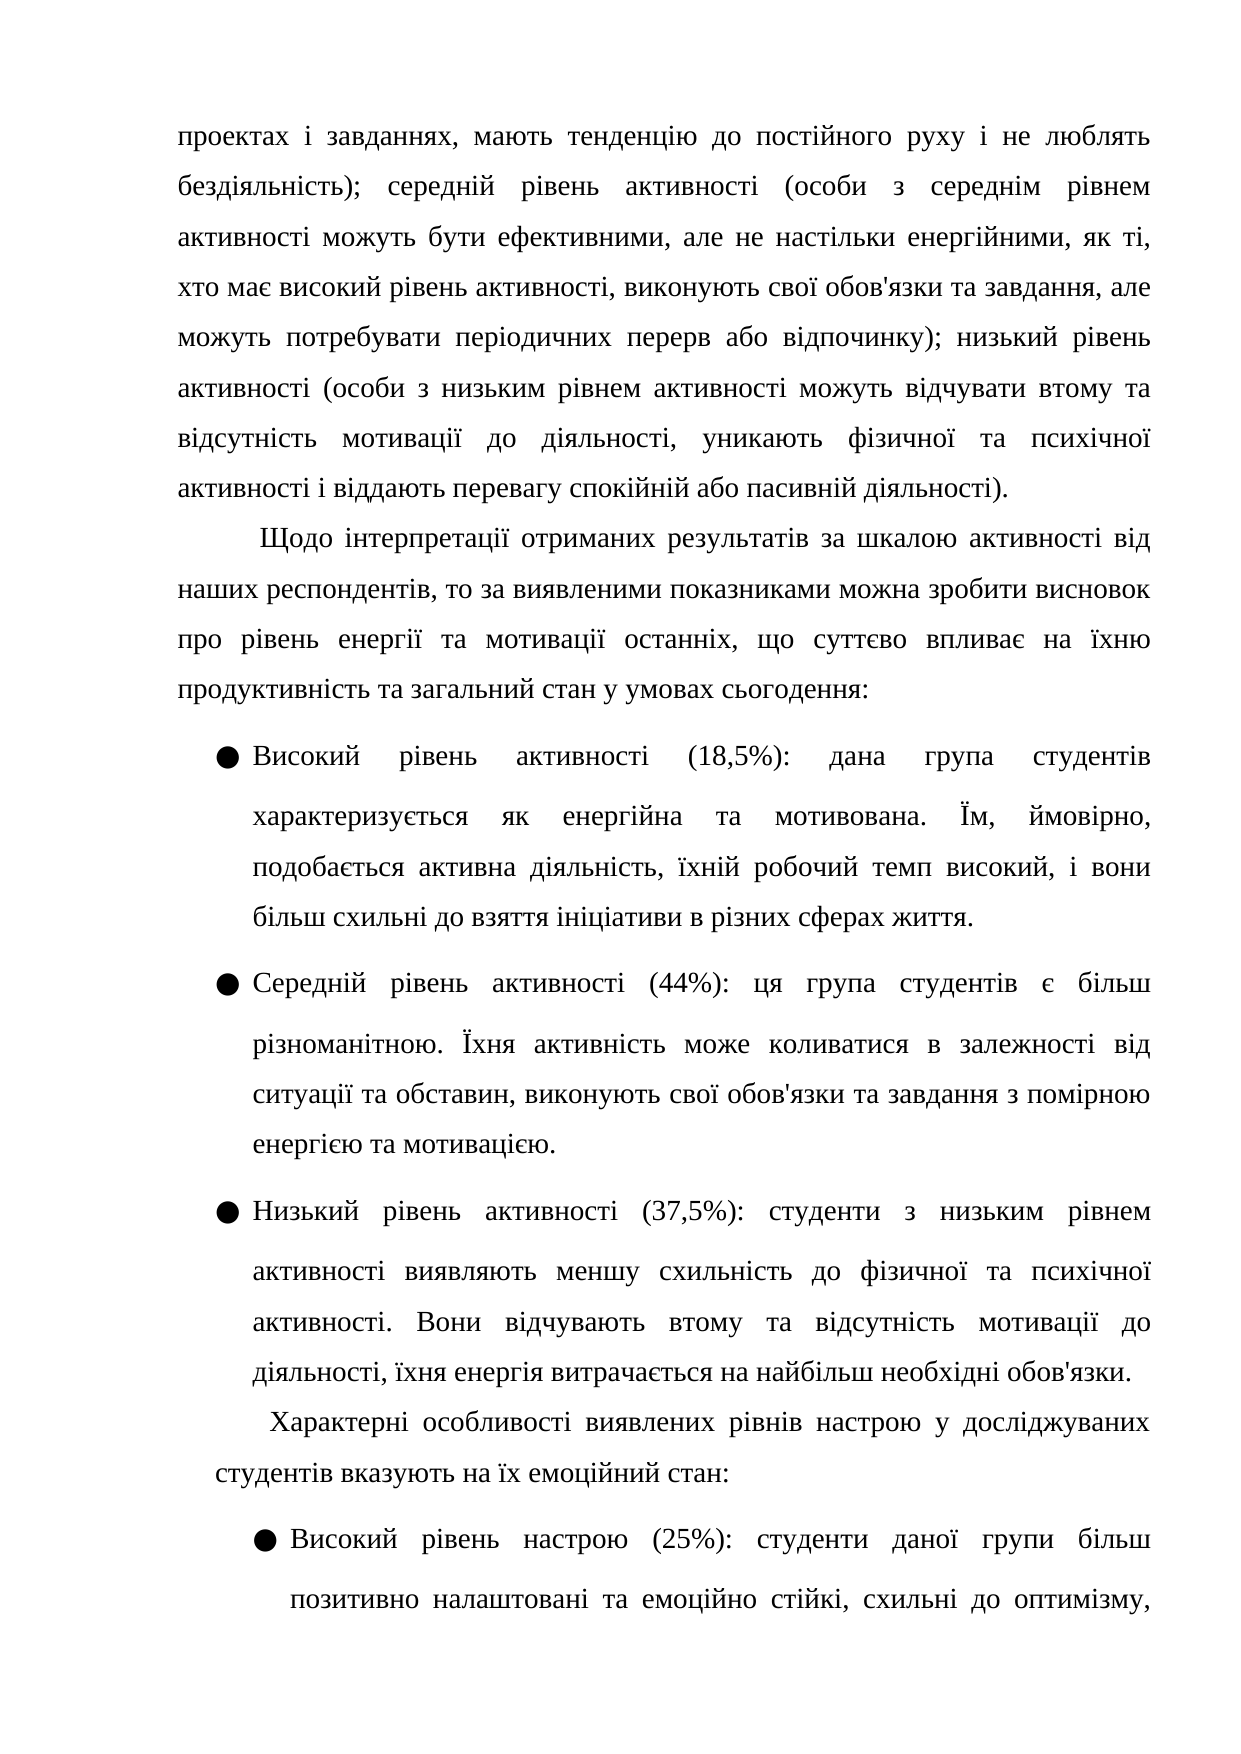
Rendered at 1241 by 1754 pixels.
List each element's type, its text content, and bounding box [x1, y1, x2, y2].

text Щодо інтерпретації отриманих результатів за шкалою активності від наших респондентів, то за виявленими показниками можна зробити висновок про рівень енергії та мотивації останніх, що суттєво впливає на їхню продуктивність та загальний стан у умовах сьогодення: [177, 521, 1152, 705]
list Високий рівень активності (18,5%): дана група студентів характеризується як енергійна та мотивована. Їм, ймовірно, подобається активна діяльність, їхній робочий темп високий, і вони більш схильні до взяття ініціативи в різних сферах життя. [215, 722, 1152, 933]
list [252, 1505, 1152, 1615]
list Низький рівень активності (37,5%): студенти з низьким рівнем активності виявляють меншу схильність до фізичної та психічної активності. Вони відчувають втому та відсутність мотивації до діяльності, їхня енергія витрачається на найбільш необхідні обов'язки. [215, 1177, 1152, 1388]
text Характерні особливості виявлених рівнів настрою у досліджуваних студентів вказують на їх емоційний стан: [215, 1404, 1152, 1488]
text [177, 118, 1152, 504]
list Середній рівень активності (44%): ця група студентів є більш різноманітною. Їхня активність може коливатися в залежності від ситуації та обставин, виконують свої обов'язки та завдання з помірною енергією та мотивацією. [215, 949, 1152, 1160]
